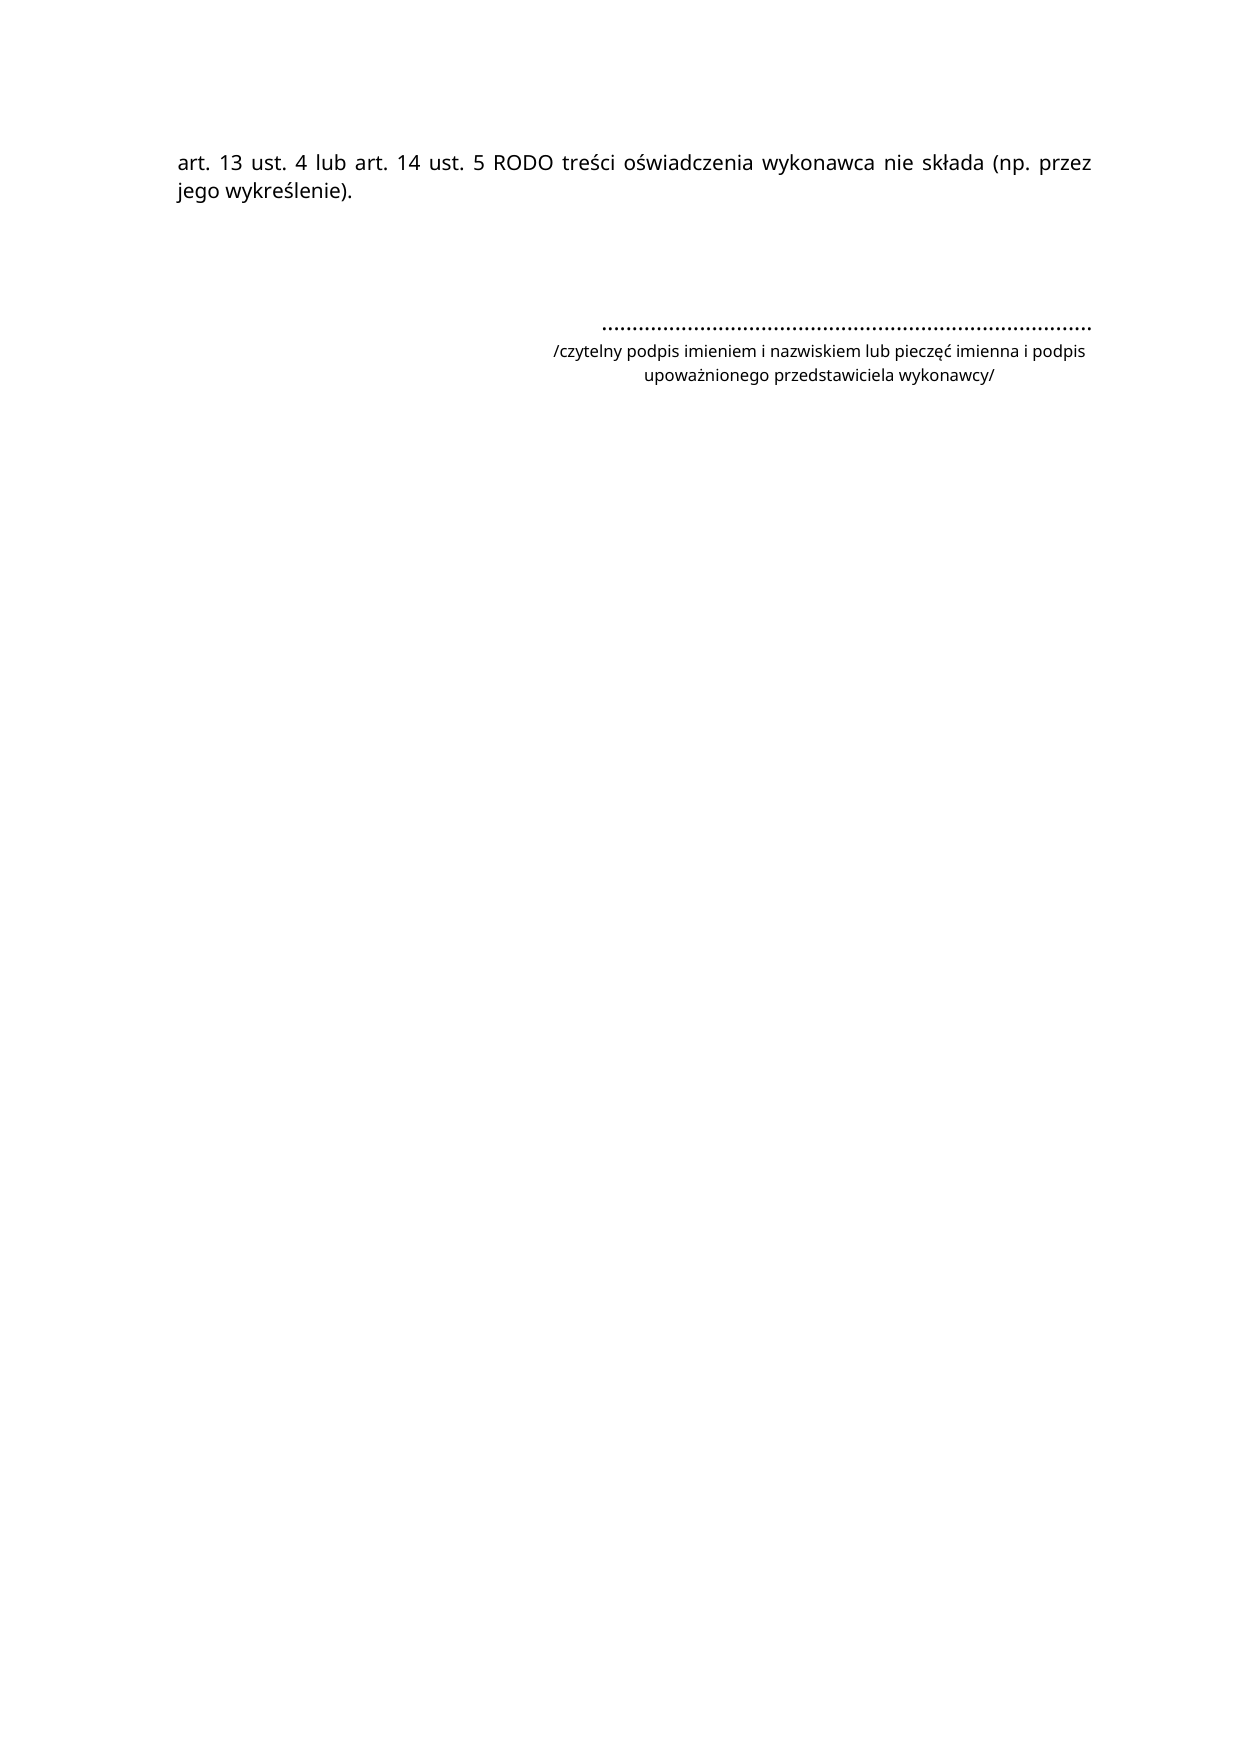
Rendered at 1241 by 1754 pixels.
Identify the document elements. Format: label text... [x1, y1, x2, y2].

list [148, 148, 1092, 204]
text ................................................................................ [148, 305, 1092, 337]
text /czytelny podpis imieniem i nazwiskiem lub pieczęć imienna i podpis upoważnionego przedstawiciela wykonawcy/ [546, 339, 1092, 386]
